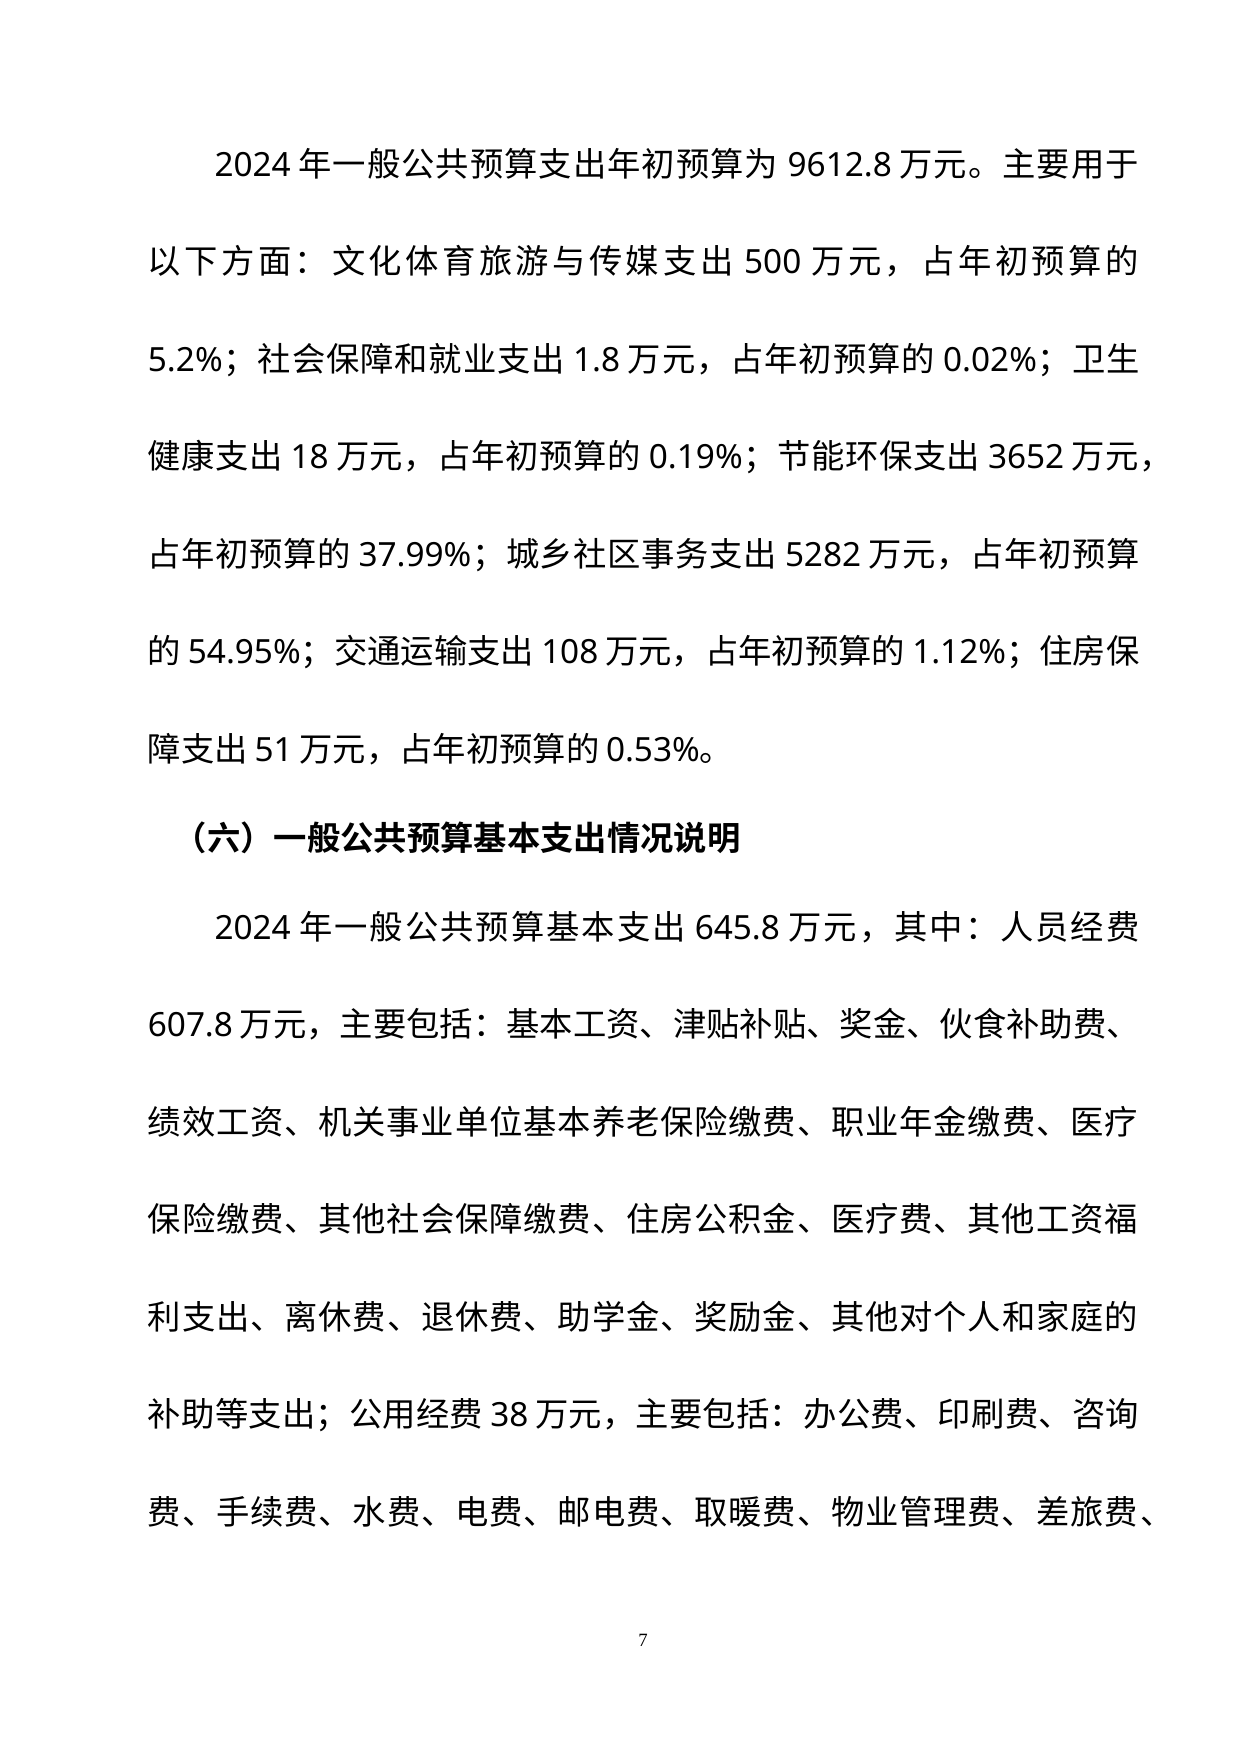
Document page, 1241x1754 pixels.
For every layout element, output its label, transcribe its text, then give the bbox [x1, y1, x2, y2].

text （六）一般公共预算基本支出情况说明 [148, 803, 1140, 868]
text 2024年一般公共预算支出年初预算为9612.8万元。主要用于以下方面：文化体育旅游与传媒支出500万元，占年初预算的5.2%；社会保障和就业支出1.8万元，占年初预算的0.02%；卫生健康支出18万元，占年初预算的0.19%；节能环保支出3652万元，占年初预算的37.99%；城乡社区事务支出5282万元，占年初预算的54.95%；交通运输支出108万元，占年初预算的1.12%；住房保障支出51万元，占年初预算的0.53%。 [148, 129, 1140, 779]
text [148, 892, 1140, 1542]
